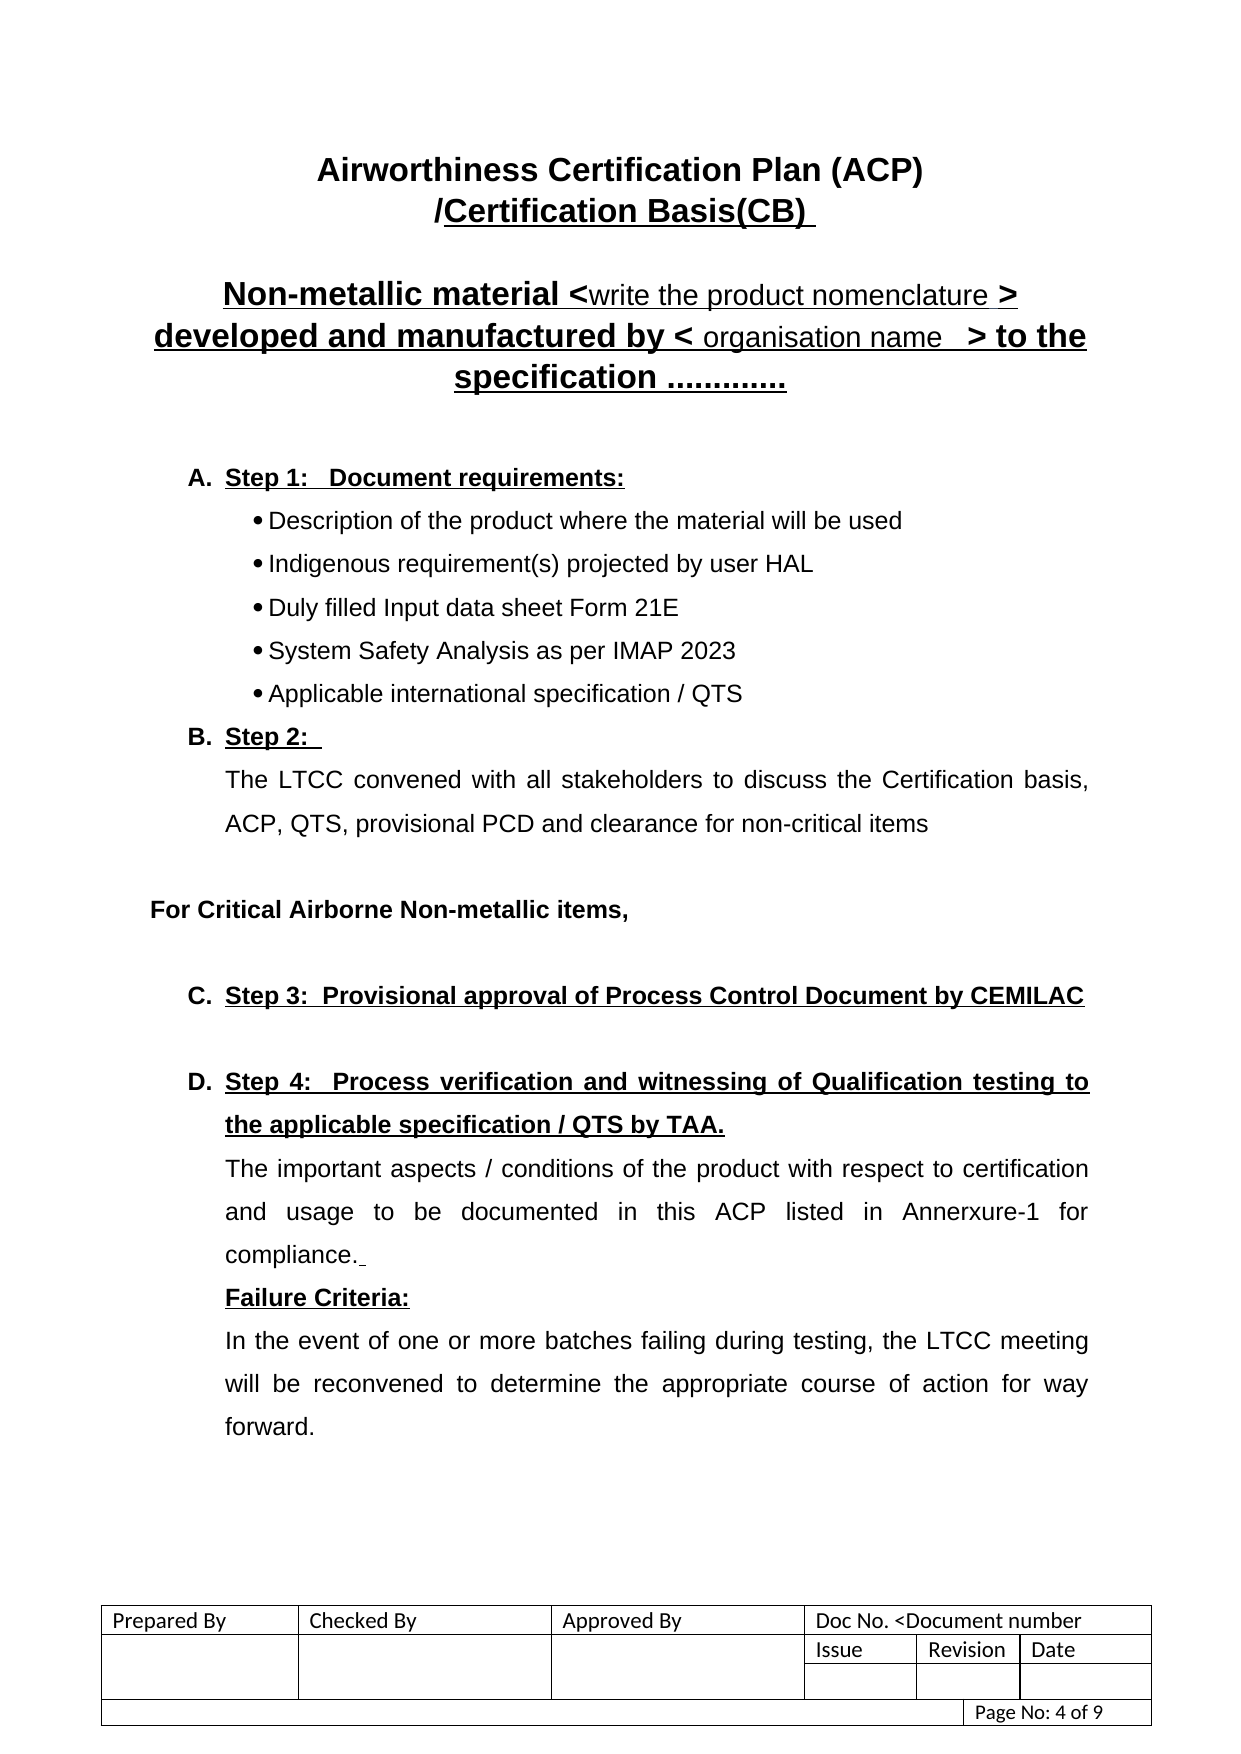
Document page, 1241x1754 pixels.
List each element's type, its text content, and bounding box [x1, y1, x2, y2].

list Step 4: Process verification and witnessing of Qualification testing to the applicable specification / QTS by TAA. [187, 1067, 1090, 1139]
list Step 2: [187, 722, 1090, 751]
list System Safety Analysis as per IMAP 2023 [253, 636, 1090, 665]
text Non-metallic material <write the product nomenclature > developed and manufactured by < organisation name > to the specification ............. [150, 274, 1090, 396]
text The important aspects / conditions of the product with respect to certification and usage to be documented in this ACP listed in Annerxure-1 for compliance. [225, 1154, 1090, 1269]
list Step 3: Provisional approval of Process Control Document by CEMILAC [187, 981, 1090, 1010]
text In the event of one or more batches failing during testing, the LTCC meeting will be reconvened to determine the appropriate course of action for way forward. [225, 1326, 1090, 1441]
list Indigenous requirement(s) projected by user HAL [253, 549, 1090, 578]
text Airworthiness Certification Plan (ACP) [150, 150, 1090, 188]
list Applicable international specification / QTS [253, 679, 1090, 708]
text /Certification Basis(CB) [150, 191, 1090, 230]
text The LTCC convened with all stakeholders to discuss the Certification basis, ACP, QTS, provisional PCD and clearance for non-critical items [225, 766, 1090, 837]
text For Critical Airborne Non-metallic items, [150, 895, 1090, 924]
list Duly filled Input data sheet Form 21E [253, 593, 1090, 622]
list Step 1: Document requirements: [187, 463, 1090, 492]
text Failure Criteria: [225, 1283, 1090, 1312]
list Description of the product where the material will be used [253, 506, 1090, 535]
